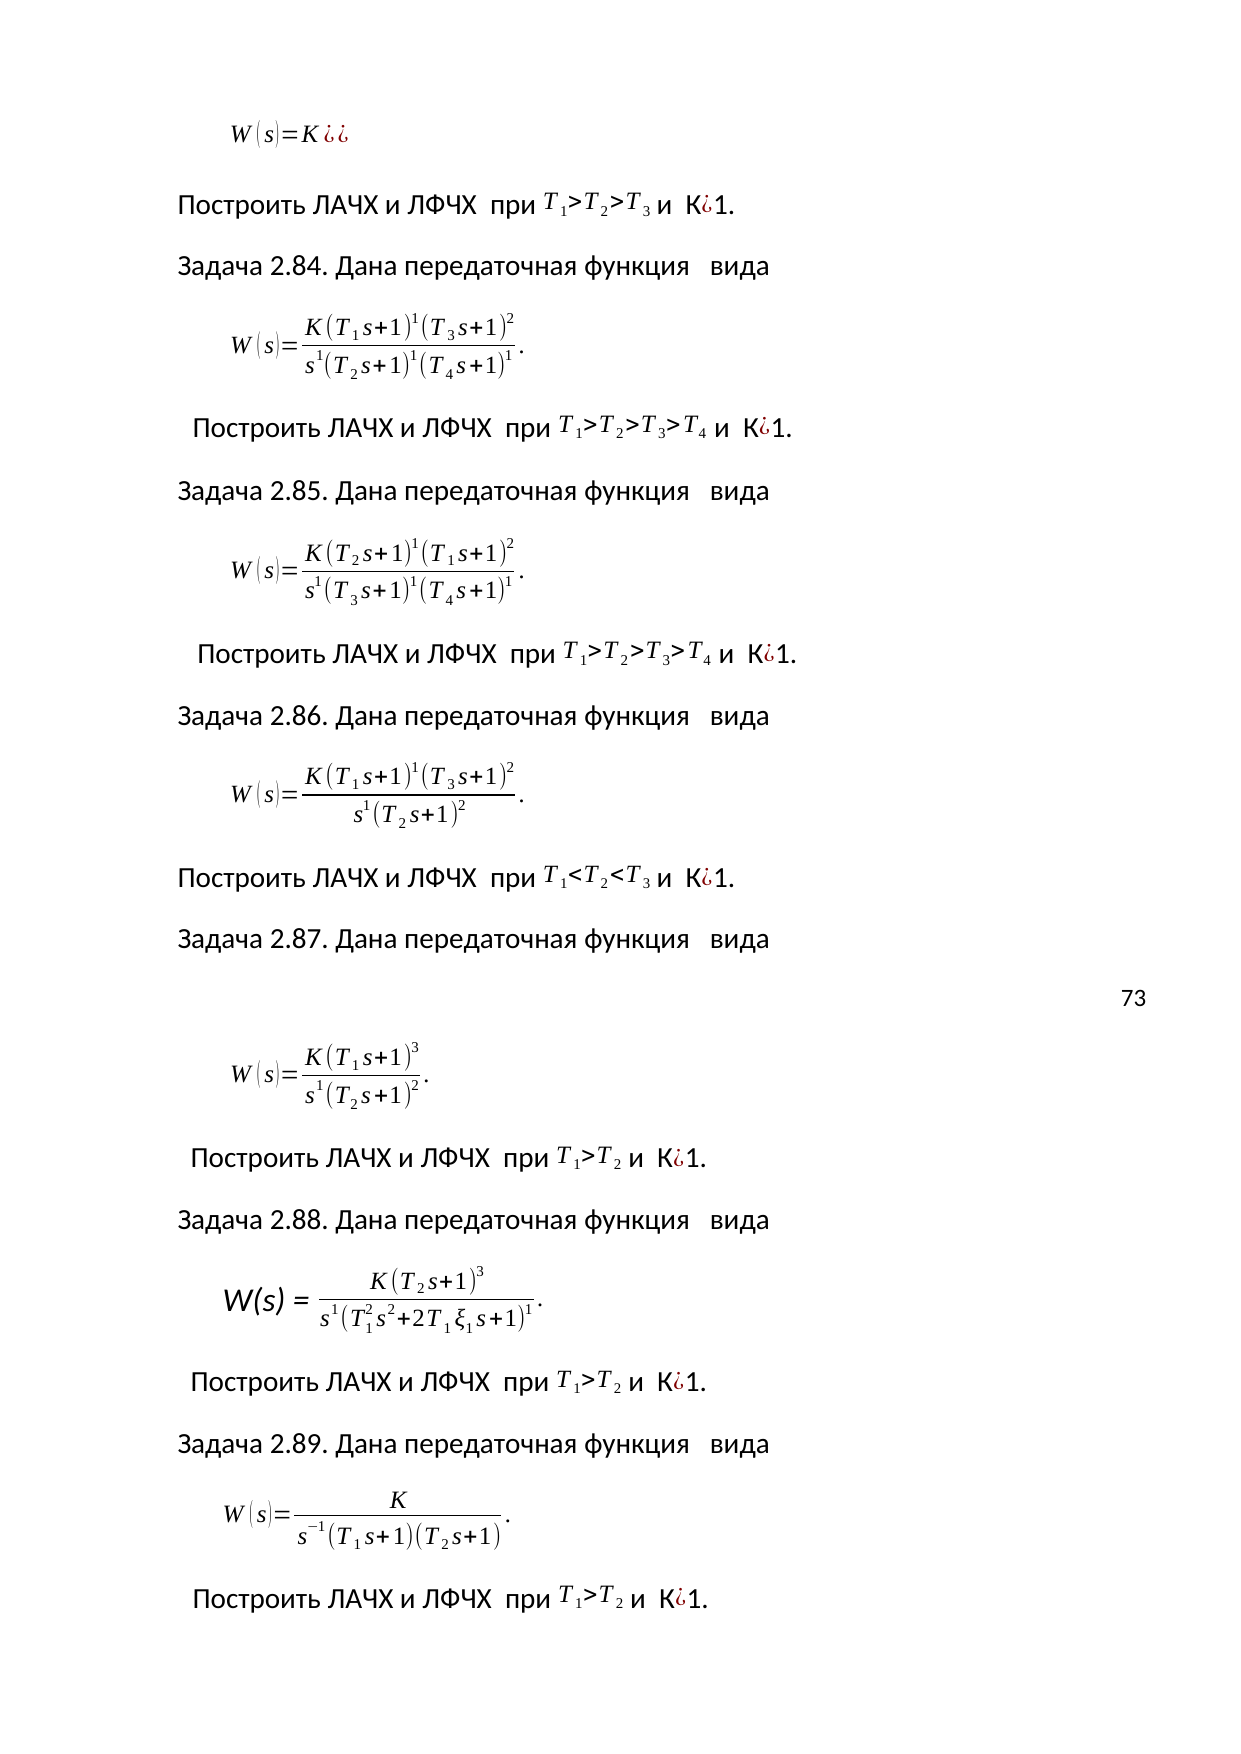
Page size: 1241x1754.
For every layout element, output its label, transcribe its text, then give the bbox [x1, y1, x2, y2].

text Построить ЛАЧХ и ЛФЧХ при и К1. [177, 1363, 1152, 1399]
text Построить ЛАЧХ и ЛФЧХ при и К1. [177, 635, 1152, 671]
text Задача 2.88. Дана передаточная функция вида [177, 1201, 1152, 1237]
text Задача 2.86. Дана передаточная функция вида [177, 697, 1152, 732]
text Построить ЛАЧХ и ЛФЧХ при и К1. [177, 186, 1152, 221]
text Построить ЛАЧХ и ЛФЧХ при и К1. [177, 1139, 1152, 1175]
text Построить ЛАЧХ и ЛФЧХ при и К1. [177, 859, 1152, 894]
text 73 [177, 982, 1152, 1013]
text Построить ЛАЧХ и ЛФЧХ при и К1. [177, 1580, 1152, 1615]
text W(s) = [177, 1263, 1152, 1336]
text Построить ЛАЧХ и ЛФЧХ при и К1. [177, 409, 1152, 445]
text Задача 2.89. Дана передаточная функция вида [177, 1425, 1152, 1461]
text Задача 2.84. Дана передаточная функция вида [177, 247, 1152, 283]
text Задача 2.85. Дана передаточная функция вида [177, 472, 1152, 508]
text Задача 2.87. Дана передаточная функция вида [177, 921, 1152, 956]
